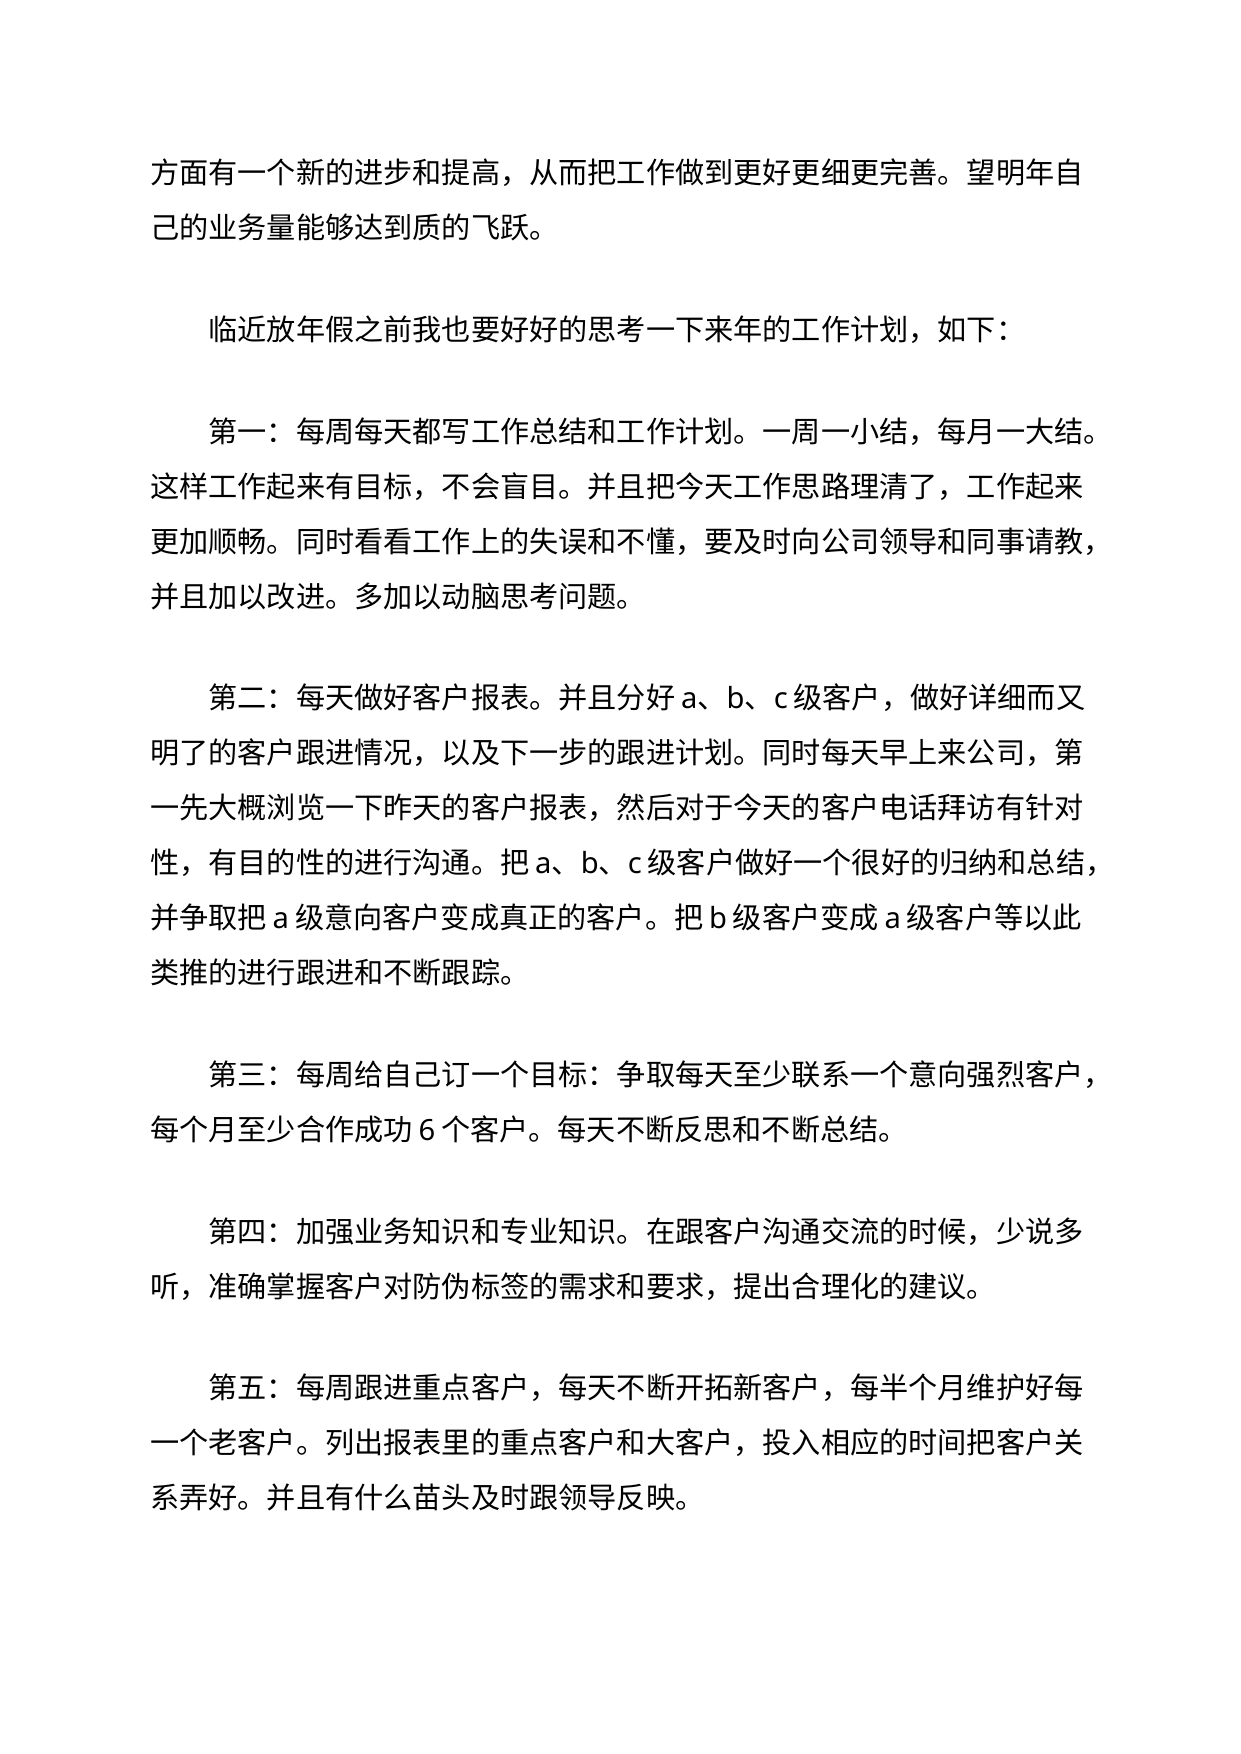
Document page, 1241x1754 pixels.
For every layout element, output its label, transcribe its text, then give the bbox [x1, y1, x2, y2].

text 临近放年假之前我也要好好的思考一下来年的工作计划，如下： [150, 307, 1090, 349]
text 第四：加强业务知识和专业知识。在跟客户沟通交流的时候，少说多听，准确掌握客户对防伪标签的需求和要求，提出合理化的建议。 [150, 1208, 1090, 1306]
text 第一：每周每天都写工作总结和工作计划。一周一小结，每月一大结。这样工作起来有目标，不会盲目。并且把今天工作思路理清了，工作起来更加顺畅。同时看看工作上的失误和不懂，要及时向公司领导和同事请教，并且加以改进。多加以动脑思考问题。 [150, 408, 1090, 615]
text 第二：每天做好客户报表。并且分好a、b、c级客户，做好详细而又明了的客户跟进情况，以及下一步的跟进计划。同时每天早上来公司，第一先大概浏览一下昨天的客户报表，然后对于今天的客户电话拜访有针对性，有目的性的进行沟通。把a、b、c级客户做好一个很好的归纳和总结，并争取把a级意向客户变成真正的客户。把b级客户变成a级客户等以此类推的进行跟进和不断跟踪。 [150, 675, 1090, 992]
text 第三：每周给自己订一个目标：争取每天至少联系一个意向强烈客户，每个月至少合作成功6个客户。每天不断反思和不断总结。 [150, 1051, 1090, 1149]
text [150, 150, 1090, 247]
text 第五：每周跟进重点客户，每天不断开拓新客户，每半个月维护好每一个老客户。列出报表里的重点客户和大客户，投入相应的时间把客户关系弄好。并且有什么苗头及时跟领导反映。 [150, 1365, 1090, 1517]
